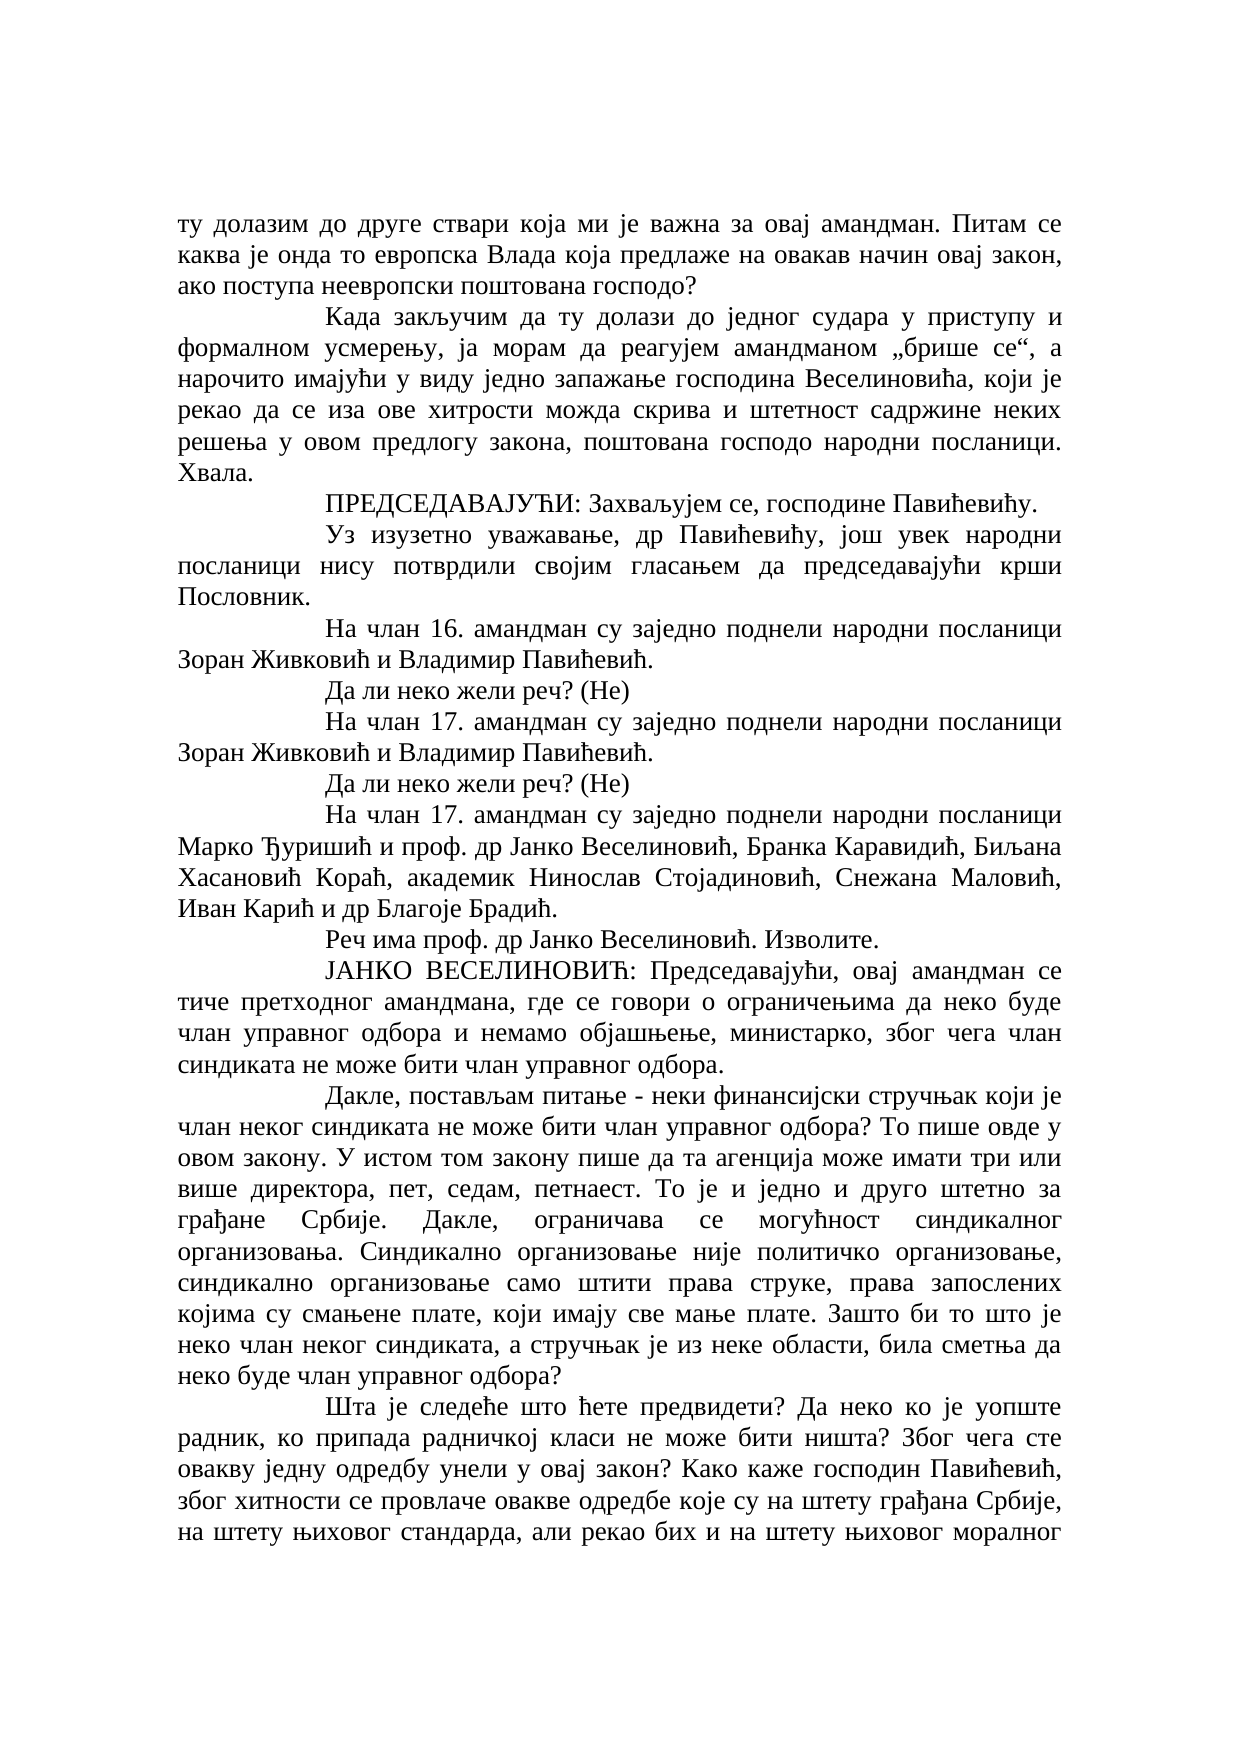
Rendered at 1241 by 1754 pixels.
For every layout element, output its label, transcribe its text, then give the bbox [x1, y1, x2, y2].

text ЈАНКО ВЕСЕЛИНОВИЋ: Председавајући, овај амандман се тиче претходног амандмана, где се говори о ограничењима да неко буде члан управног одбора и немамо објашњење, министарко, због чега члан синдиката не може бити члан управног одбора. [177, 954, 1063, 1079]
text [177, 1390, 1063, 1546]
text Да ли неко жели реч? (Не) [177, 674, 1063, 705]
text Уз изузетно уважавање, др Павићевићу, још увек народни посланици нису потврдили својим гласањем да председавајући крши Пословник. [177, 518, 1063, 612]
text На члан 16. амандман су заједно поднели народни посланици Зоран Живковић и Владимир Павићевић. [177, 612, 1063, 674]
text Дакле, постављам питање - неки финансијски стручњак који је члан неког синдиката не може бити члан управног одбора? То пише овде у овом закону. У истом том закону пише да та агенција може имати три или више директора, пет, седам, петнаест. То је и једно и друго штетно за грађане Србије. Дакле, ограничава се могућност синдикалног организовања. Синдикално организовање није политичко организовање, синдикално организовање само штити права струке, права запослених којима су смањене плате, који имају све мање плате. Зашто би то што је неко члан неког синдиката, а стручњак је из неке области, била сметња да неко буде члан управног одбора? [177, 1079, 1063, 1390]
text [177, 207, 1063, 300]
text ПРЕДСЕДАВАЈУЋИ: Захваљујем се, господине Павићевићу. [177, 487, 1063, 518]
text Реч има проф. др Јанко Веселиновић. Изволите. [177, 923, 1063, 954]
text На члан 17. амандман су заједно поднели народни посланици Марко Ђуришић и проф. др Јанко Веселиновић, Бранка Каравидић, Биљана Хасановић Кораћ, академик Нинослав Стојадиновић, Снежана Маловић, Иван Карић и др Благоје Брадић. [177, 798, 1063, 923]
text Када закључим да ту долази до једног судара у приступу и формалном усмерењу, ја морам да реагујем амандманом „брише се“, а нарочито имајући у виду једно запажање господина Веселиновића, који је рекао да се иза ове хитрости можда скрива и штетност садржине неких решења у овом предлогу закона, поштована господо народни посланици. Хвала. [177, 300, 1063, 487]
text На члан 17. амандман су заједно поднели народни посланици Зоран Живковић и Владимир Павићевић. [177, 705, 1063, 767]
text Да ли неко жели реч? (Не) [177, 767, 1063, 798]
